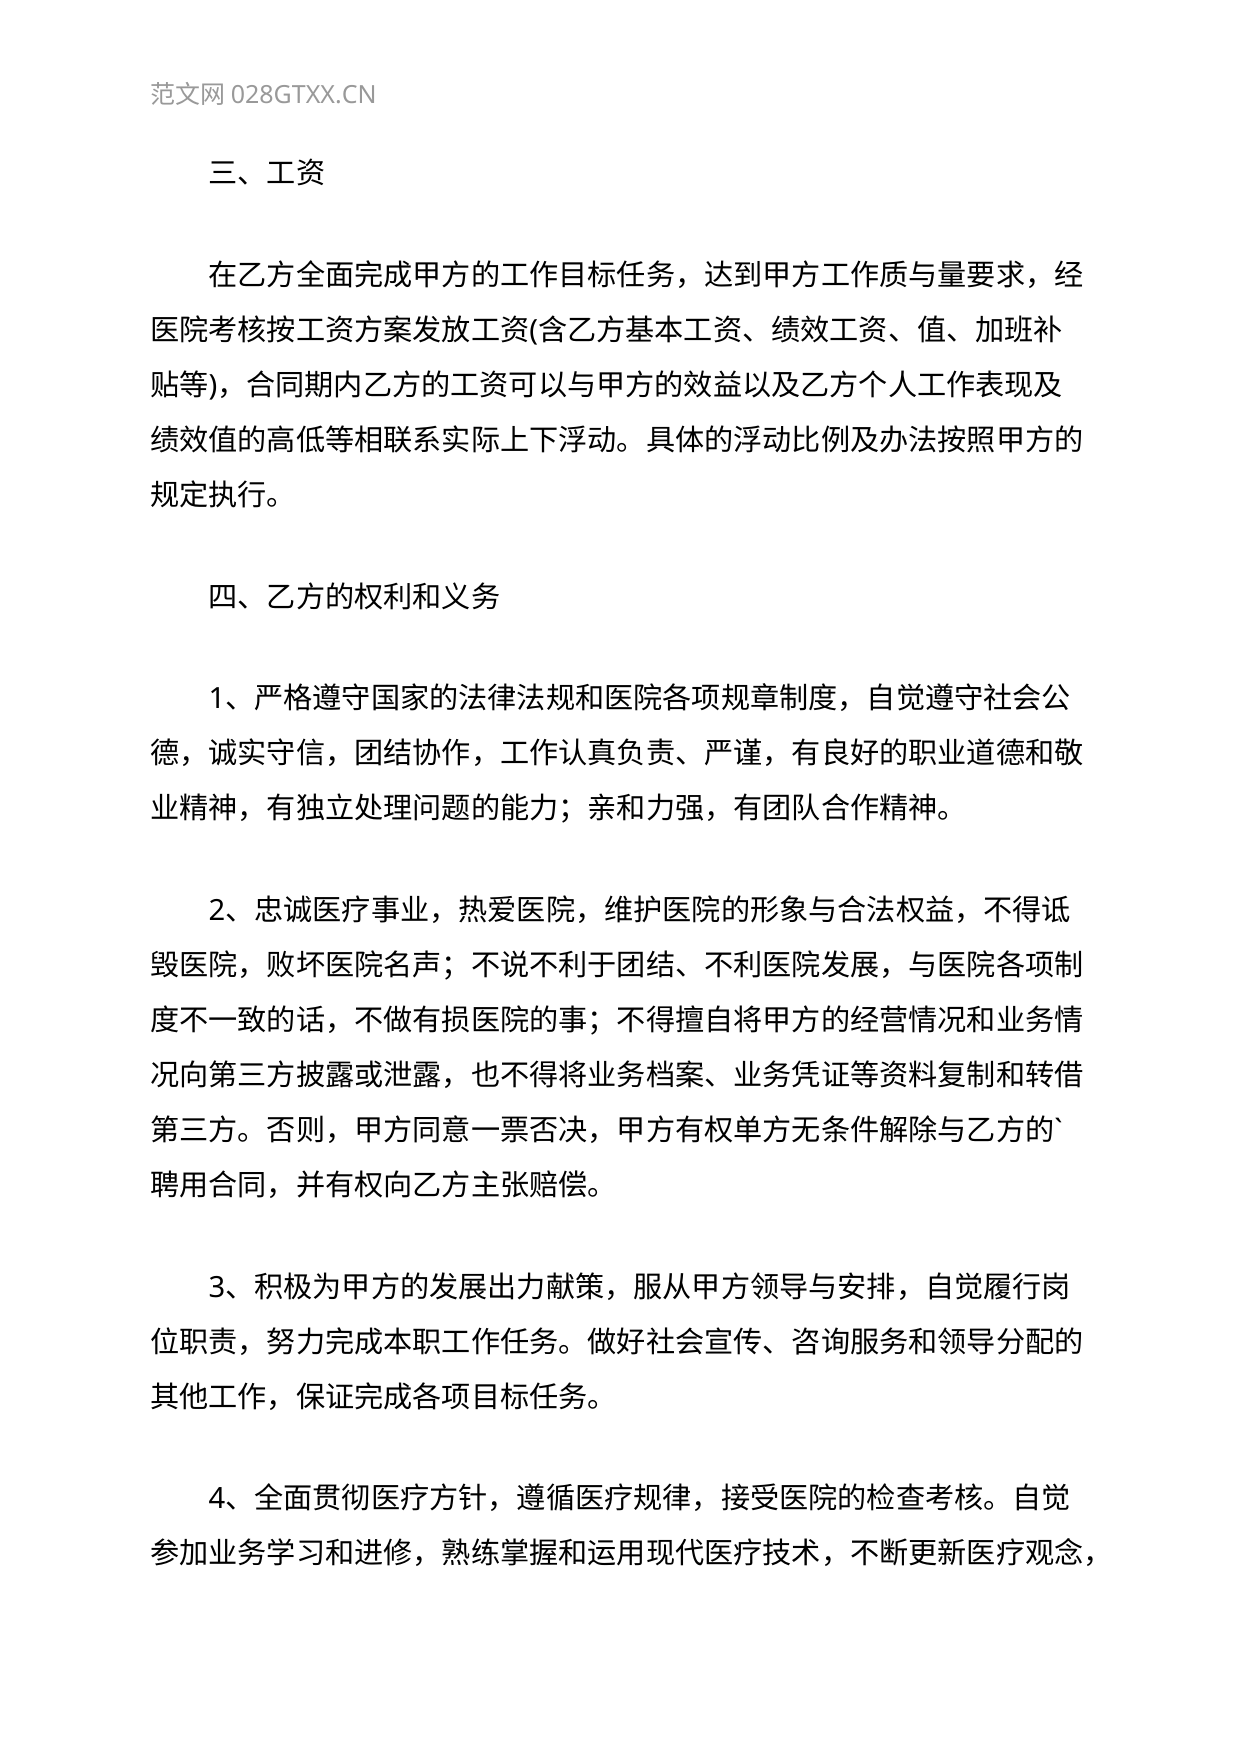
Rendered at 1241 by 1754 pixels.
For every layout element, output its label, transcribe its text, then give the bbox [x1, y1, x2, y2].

text 1、严格遵守国家的法律法规和医院各项规章制度，自觉遵守社会公德，诚实守信，团结协作，工作认真负责、严谨，有良好的职业道德和敬业精神，有独立处理问题的能力；亲和力强，有团队合作精神。 [150, 675, 1090, 827]
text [150, 1475, 1090, 1572]
text 三、工资 [150, 150, 1090, 192]
text 四、乙方的权利和义务 [150, 573, 1090, 616]
text 2、忠诚医疗事业，热爱医院，维护医院的形象与合法权益，不得诋毁医院，败坏医院名声；不说不利于团结、不利医院发展，与医院各项制度不一致的话，不做有损医院的事；不得擅自将甲方的经营情况和业务情况向第三方披露或泄露，也不得将业务档案、业务凭证等资料复制和转借第三方。否则，甲方同意一票否决，甲方有权单方无条件解除与乙方的`聘用合同，并有权向乙方主张赔偿。 [150, 887, 1090, 1204]
text 在乙方全面完成甲方的工作目标任务，达到甲方工作质与量要求，经医院考核按工资方案发放工资(含乙方基本工资、绩效工资、值、加班补贴等)，合同期内乙方的工资可以与甲方的效益以及乙方个人工作表现及绩效值的高低等相联系实际上下浮动。具体的浮动比例及办法按照甲方的规定执行。 [150, 252, 1090, 514]
text 3、积极为甲方的发展出力献策，服从甲方领导与安排，自觉履行岗位职责，努力完成本职工作任务。做好社会宣传、咨询服务和领导分配的其他工作，保证完成各项目标任务。 [150, 1263, 1090, 1415]
